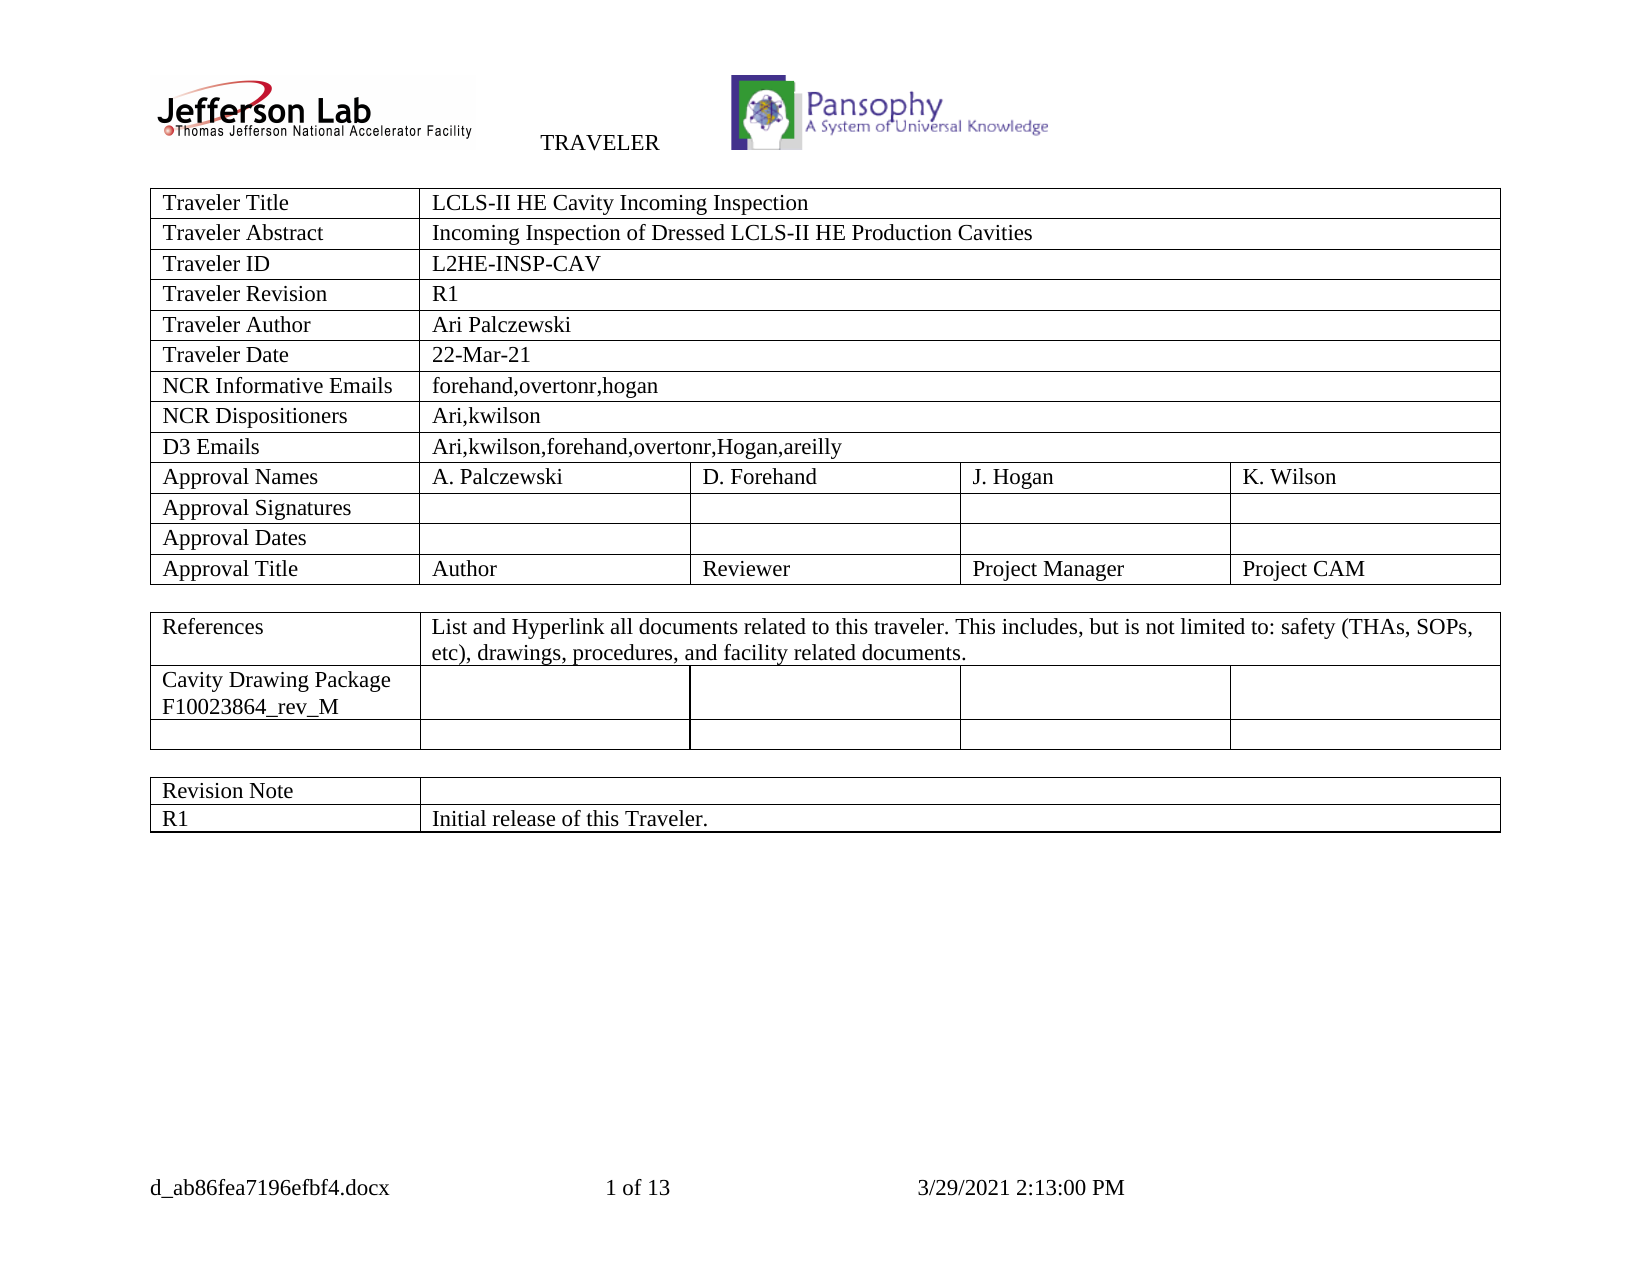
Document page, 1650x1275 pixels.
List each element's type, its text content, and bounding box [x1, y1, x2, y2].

table_header Revision Note [151, 778, 420, 804]
table_header [421, 778, 1500, 804]
table_header LCLS-II HE Cavity Incoming Inspection [420, 189, 1500, 218]
table_cell [420, 494, 690, 523]
table_cell J. Hogan [961, 463, 1230, 493]
table_cell Traveler ID [151, 250, 419, 279]
table_cell [421, 720, 689, 749]
table_cell [691, 524, 960, 554]
picture [731, 75, 1050, 150]
table_cell K. Wilson [1231, 463, 1500, 493]
table_cell L2HE-INSP-CAV [420, 250, 1500, 279]
table_cell Approval Signatures [151, 494, 419, 523]
table_cell R1 [420, 280, 1500, 309]
table_cell Cavity Drawing Package F10023864_rev_M [151, 666, 420, 719]
table_cell Project CAM [1231, 555, 1500, 584]
table_cell [691, 720, 960, 749]
table_cell Approval Dates [151, 524, 419, 554]
table_cell [1231, 524, 1500, 554]
table_cell [691, 666, 960, 719]
table_cell Initial release of this Traveler. [421, 805, 1500, 831]
table_cell R1 [151, 805, 420, 831]
table_cell D. Forehand [691, 463, 960, 493]
table_cell [1231, 494, 1500, 523]
table_cell [691, 494, 960, 523]
table_header References [151, 613, 420, 665]
table_cell [420, 341, 1500, 371]
table_cell Ari,kwilson,forehand,overtonr,Hogan,areilly [420, 433, 1500, 462]
picture [150, 75, 477, 150]
table_cell NCR Informative Emails [151, 372, 419, 401]
table_cell [961, 666, 1230, 719]
table_cell [421, 666, 689, 719]
table_cell Ari,kwilson [420, 402, 1500, 432]
table_cell A. Palczewski [420, 463, 690, 493]
table_cell Ari Palczewski [420, 311, 1500, 340]
table_cell Traveler Date [151, 341, 419, 371]
table_cell [961, 720, 1230, 749]
table_header List and Hyperlink all documents related to this traveler. This includes, but is not limited to: safety (THAs, SOPs, etc), drawings, procedures, and facility related documents. [421, 613, 1500, 665]
table_cell Traveler Abstract [151, 219, 419, 248]
table_cell Incoming Inspection of Dressed LCLS-II HE Production Cavities [420, 219, 1500, 248]
table_cell forehand,overtonr,hogan [420, 372, 1500, 401]
table_cell Traveler Revision [151, 280, 419, 309]
table_cell D3 Emails [151, 433, 419, 462]
table_cell Project Manager [961, 555, 1230, 584]
table_header Traveler Title [151, 189, 419, 218]
table_cell [420, 524, 690, 554]
table_cell [151, 720, 420, 749]
table_cell Author [420, 555, 690, 584]
table_cell [961, 524, 1230, 554]
table_cell [961, 494, 1230, 523]
table_cell Traveler Author [151, 311, 419, 340]
table_cell [1231, 720, 1500, 749]
table_cell Approval Title [151, 555, 419, 584]
table_cell NCR Dispositioners [151, 402, 419, 432]
table_cell Approval Names [151, 463, 419, 493]
table_cell [1231, 666, 1500, 719]
table_cell Reviewer [691, 555, 960, 584]
